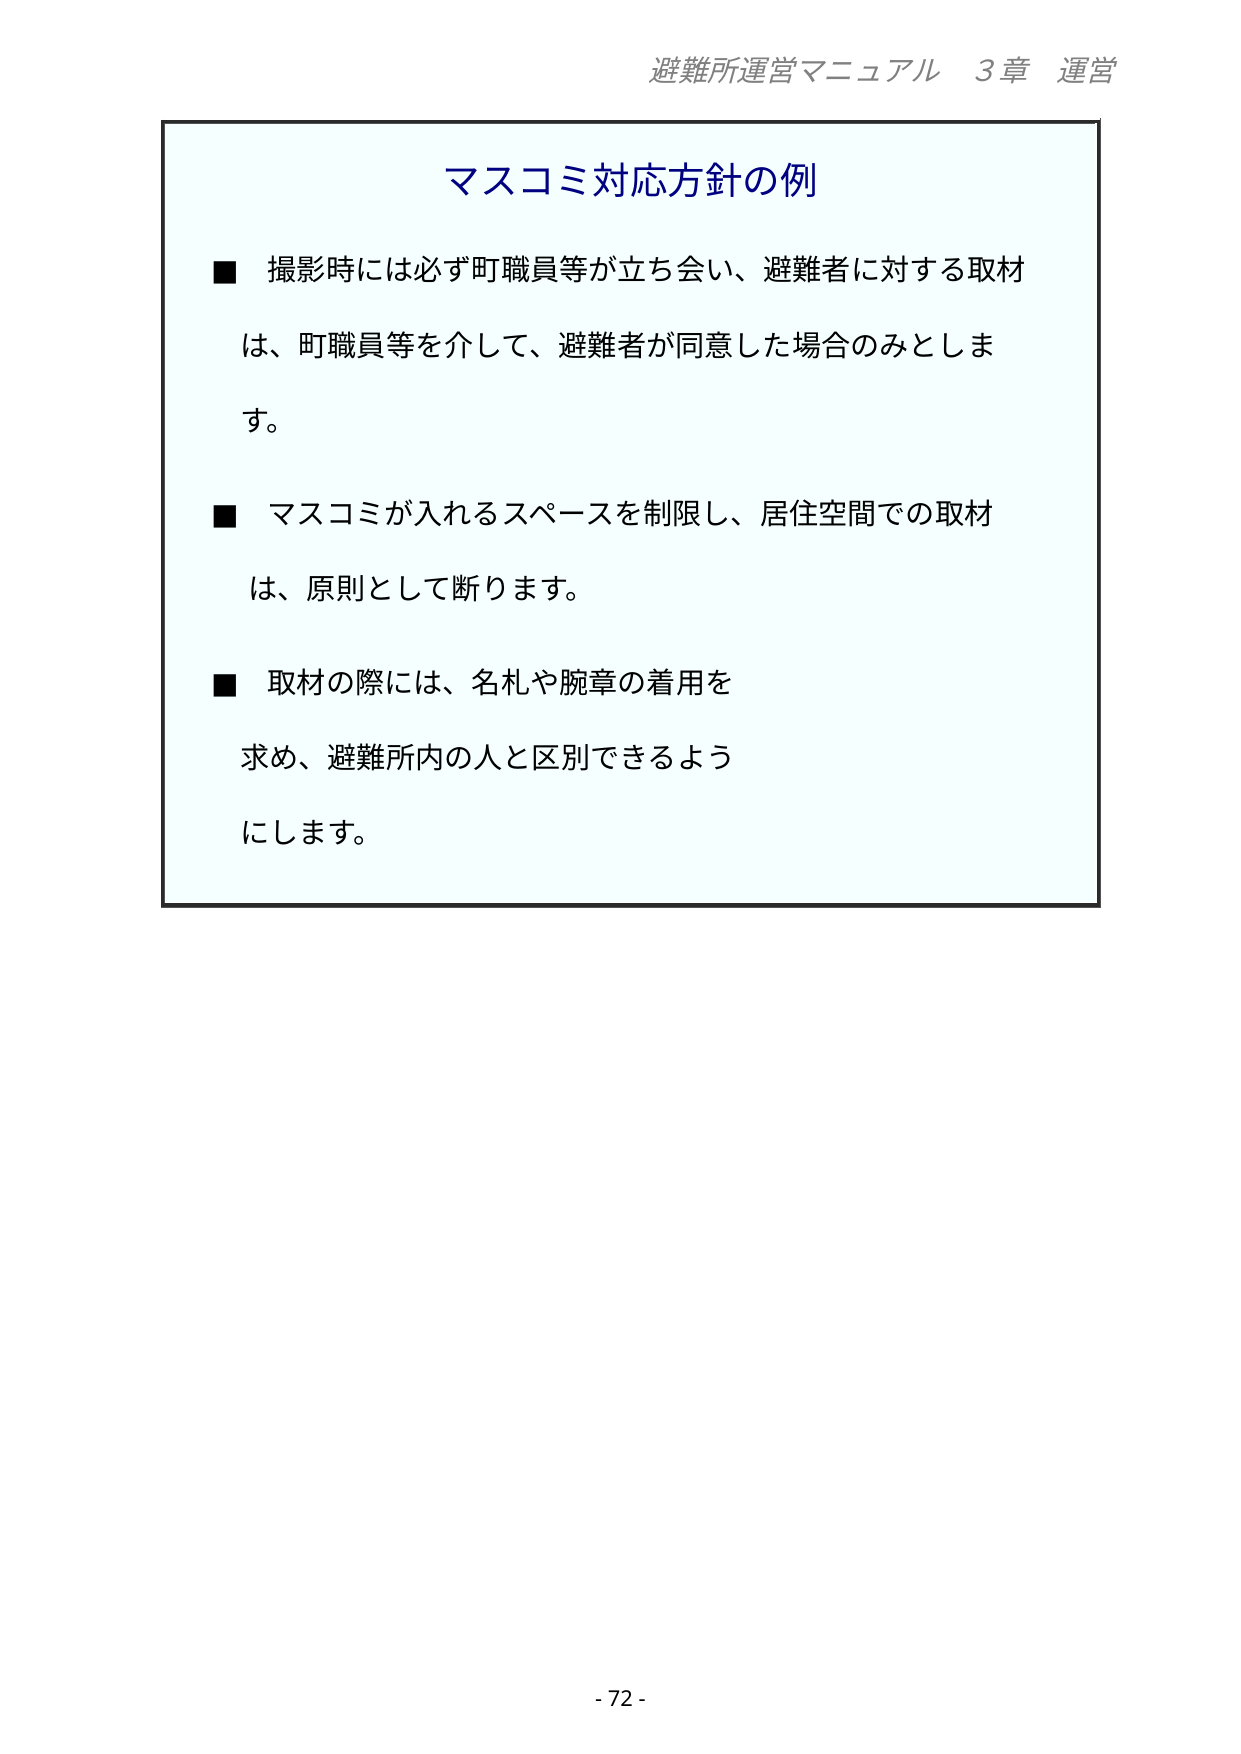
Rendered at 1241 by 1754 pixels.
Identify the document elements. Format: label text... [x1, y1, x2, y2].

table_header マスコミ対応方針の例 ■ 撮影時には必ず町職員等が立ち会い、避難者に対する取材は、町職員等を介して、避難者が同意した場合のみとします。 ■ マスコミが入れるスペースを制限し、居住空間での取材は、原則として断ります。 ■ 取材の際には、名札や腕章の着用を求め、避難所内の人と区別できるようにします。 [165, 124, 1095, 902]
